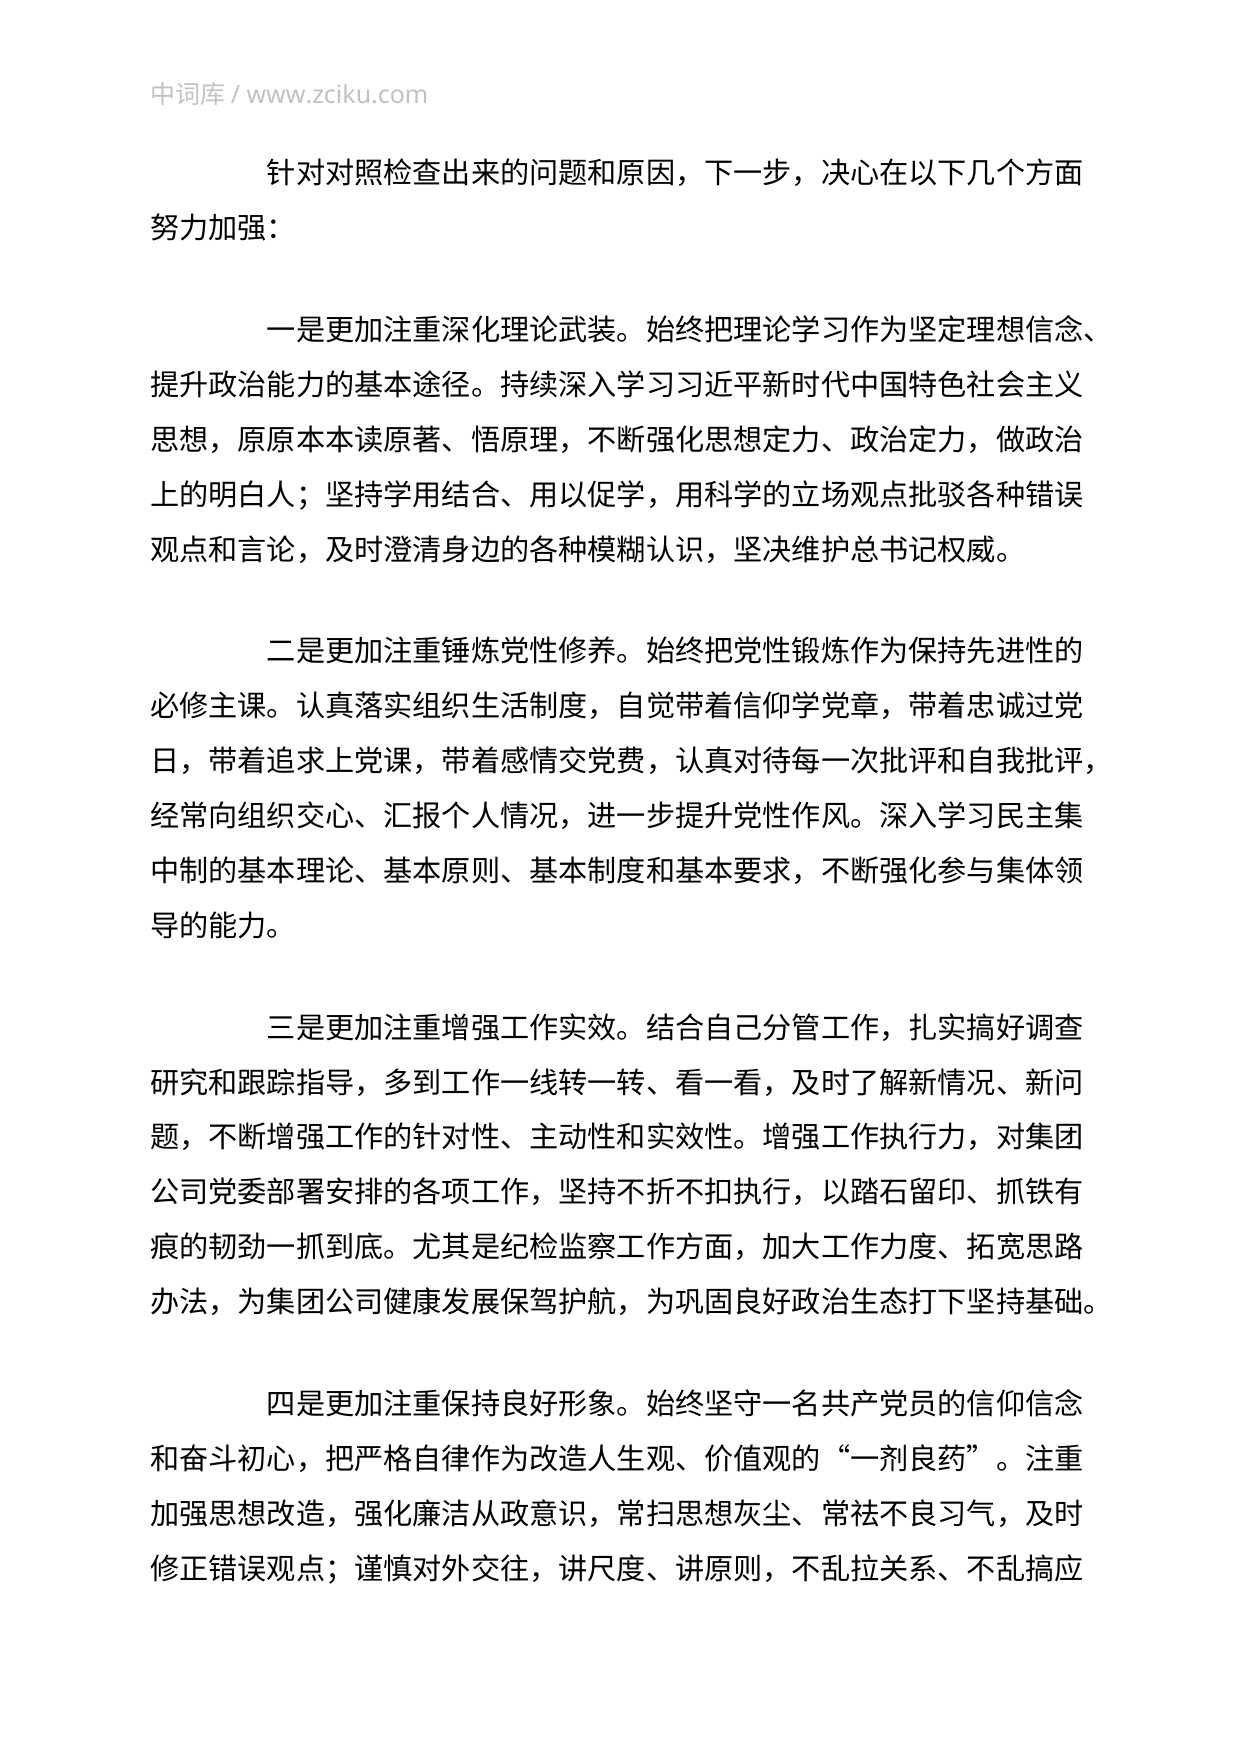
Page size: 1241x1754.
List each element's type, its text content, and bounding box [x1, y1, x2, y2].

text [150, 1381, 1090, 1587]
text 一是更加注重深化理论武装。始终把理论学习作为坚定理想信念、提升政治能力的基本途径。持续深入学习习近平新时代中国特色社会主义思想，原原本本读原著、悟原理，不断强化思想定力、政治定力，做政治上的明白人；坚持学用结合、用以促学，用科学的立场观点批驳各种错误观点和言论，及时澄清身边的各种模糊认识，坚决维护总书记权威。 [150, 307, 1090, 568]
text 三是更加注重增强工作实效。结合自己分管工作，扎实搞好调查研究和跟踪指导，多到工作一线转一转、看一看，及时了解新情况、新问题，不断增强工作的针对性、主动性和实效性。增强工作执行力，对集团公司党委部署安排的各项工作，坚持不折不扣执行，以踏石留印、抓铁有痕的韧劲一抓到底。尤其是纪检监察工作方面，加大工作力度、拓宽思路办法，为集团公司健康发展保驾护航，为巩固良好政治生态打下坚持基础。 [150, 1004, 1090, 1321]
text 针对对照检查出来的问题和原因，下一步，决心在以下几个方面努力加强： [150, 150, 1090, 247]
text 二是更加注重锤炼党性修养。始终把党性锻炼作为保持先进性的必修主课。认真落实组织生活制度，自觉带着信仰学党章，带着忠诚过党日，带着追求上党课，带着感情交党费，认真对待每一次批评和自我批评，经常向组织交心、汇报个人情况，进一步提升党性作风。深入学习民主集中制的基本理论、基本原则、基本制度和基本要求，不断强化参与集体领导的能力。 [150, 628, 1090, 945]
